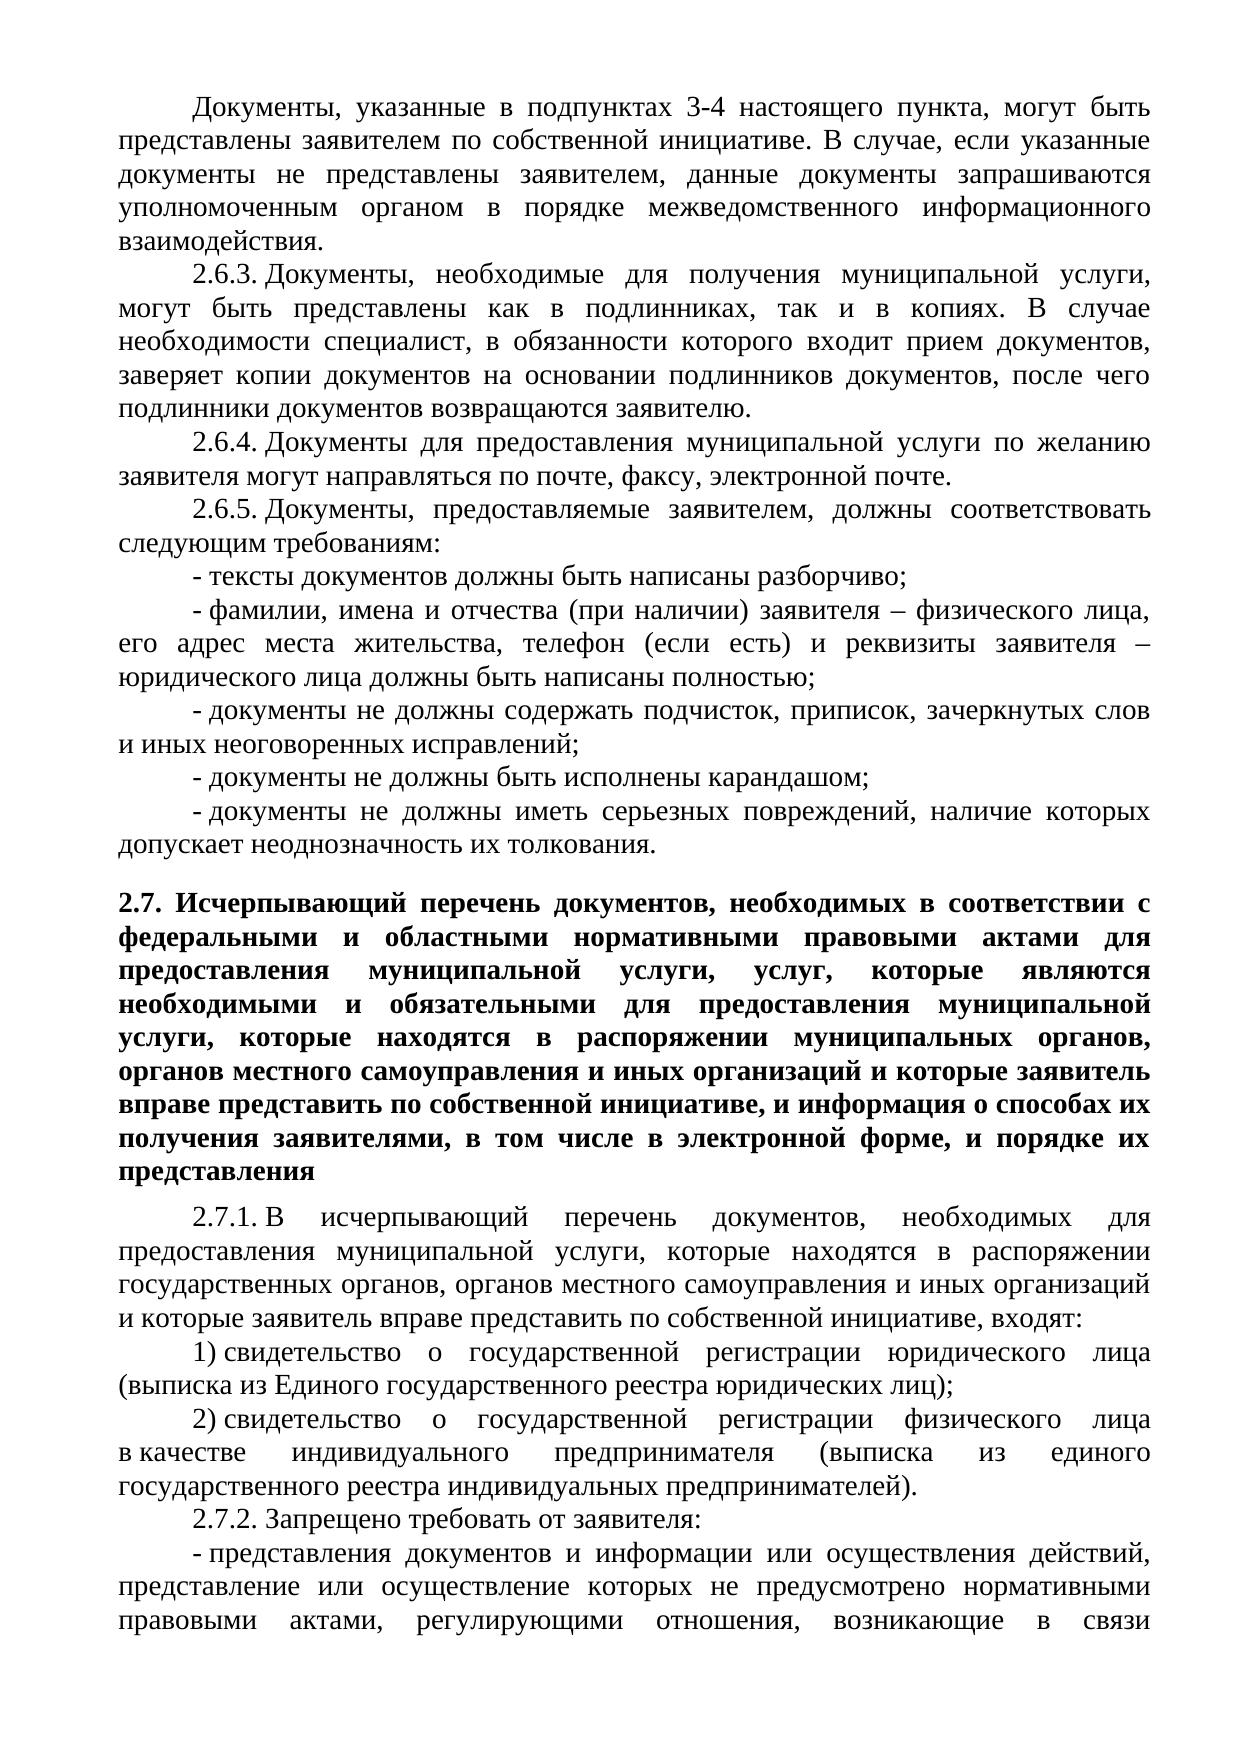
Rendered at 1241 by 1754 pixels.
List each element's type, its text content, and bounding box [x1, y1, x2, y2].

text - фамилии, имена и отчества (при наличии) заявителя – физического лица, его адрес места жительства, телефон (если есть) и реквизиты заявителя – юридического лица должны быть написаны полностью; [118, 592, 1152, 692]
text 2.7.2. Запрещено требовать от заявителя: [118, 1501, 1152, 1535]
text 2) свидетельство о государственной регистрации физического лица в качестве индивидуального предпринимателя (выписка из единого государственного реестра индивидуальных предпринимателей). [118, 1401, 1152, 1501]
text 1) свидетельство о государственной регистрации юридического лица (выписка из Единого государственного реестра юридических лиц); [118, 1334, 1152, 1401]
text 2.7. Исчерпывающий перечень документов, необходимых в соответствии с федеральными и областными нормативными правовыми актами для предоставления муниципальной услуги, услуг, которые являются необходимыми и обязательными для предоставления муниципальной услуги, которые находятся в распоряжении муниципальных органов, органов местного самоуправления и иных организаций и которые заявитель вправе представить по собственной инициативе, и информация о способах их получения заявителями, в том числе в электронной форме, и порядке их представления [118, 885, 1152, 1187]
text - документы не должны содержать подчисток, приписок, зачеркнутых слов и иных неоговоренных исправлений; [118, 692, 1152, 759]
text 2.6.5. Документы, предоставляемые заявителем, должны соответствовать следующим требованиям: [118, 491, 1152, 558]
text - документы не должны быть исполнены карандашом; [118, 759, 1152, 793]
text 2.6.3. Документы, необходимые для получения муниципальной услуги, могут быть представлены как в подлинниках, так и в копиях. В случае необходимости специалист, в обязанности которого входит прием документов, заверяет копии документов на основании подлинников документов, после чего подлинники документов возвращаются заявителю. [118, 256, 1152, 424]
text Документы, указанные в подпунктах 3-4 настоящего пункта, могут быть представлены заявителем по собственной инициативе. В случае, если указанные документы не представлены заявителем, данные документы запрашиваются уполномоченным органом в порядке межведомственного информационного взаимодействия. [118, 89, 1152, 256]
text - документы не должны иметь серьезных повреждений, наличие которых допускает неоднозначность их толкования. [118, 793, 1152, 860]
text - тексты документов должны быть написаны разборчиво; [118, 558, 1152, 592]
text 2.6.4. Документы для предоставления муниципальной услуги по желанию заявителя могут направляться по почте, факсу, электронной почте. [118, 424, 1152, 491]
text 2.7.1. В исчерпывающий перечень документов, необходимых для предоставления муниципальной услуги, которые находятся в распоряжении государственных органов, органов местного самоуправления и иных организаций и которые заявитель вправе представить по собственной инициативе, входят: [118, 1199, 1152, 1334]
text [118, 1535, 1152, 1636]
